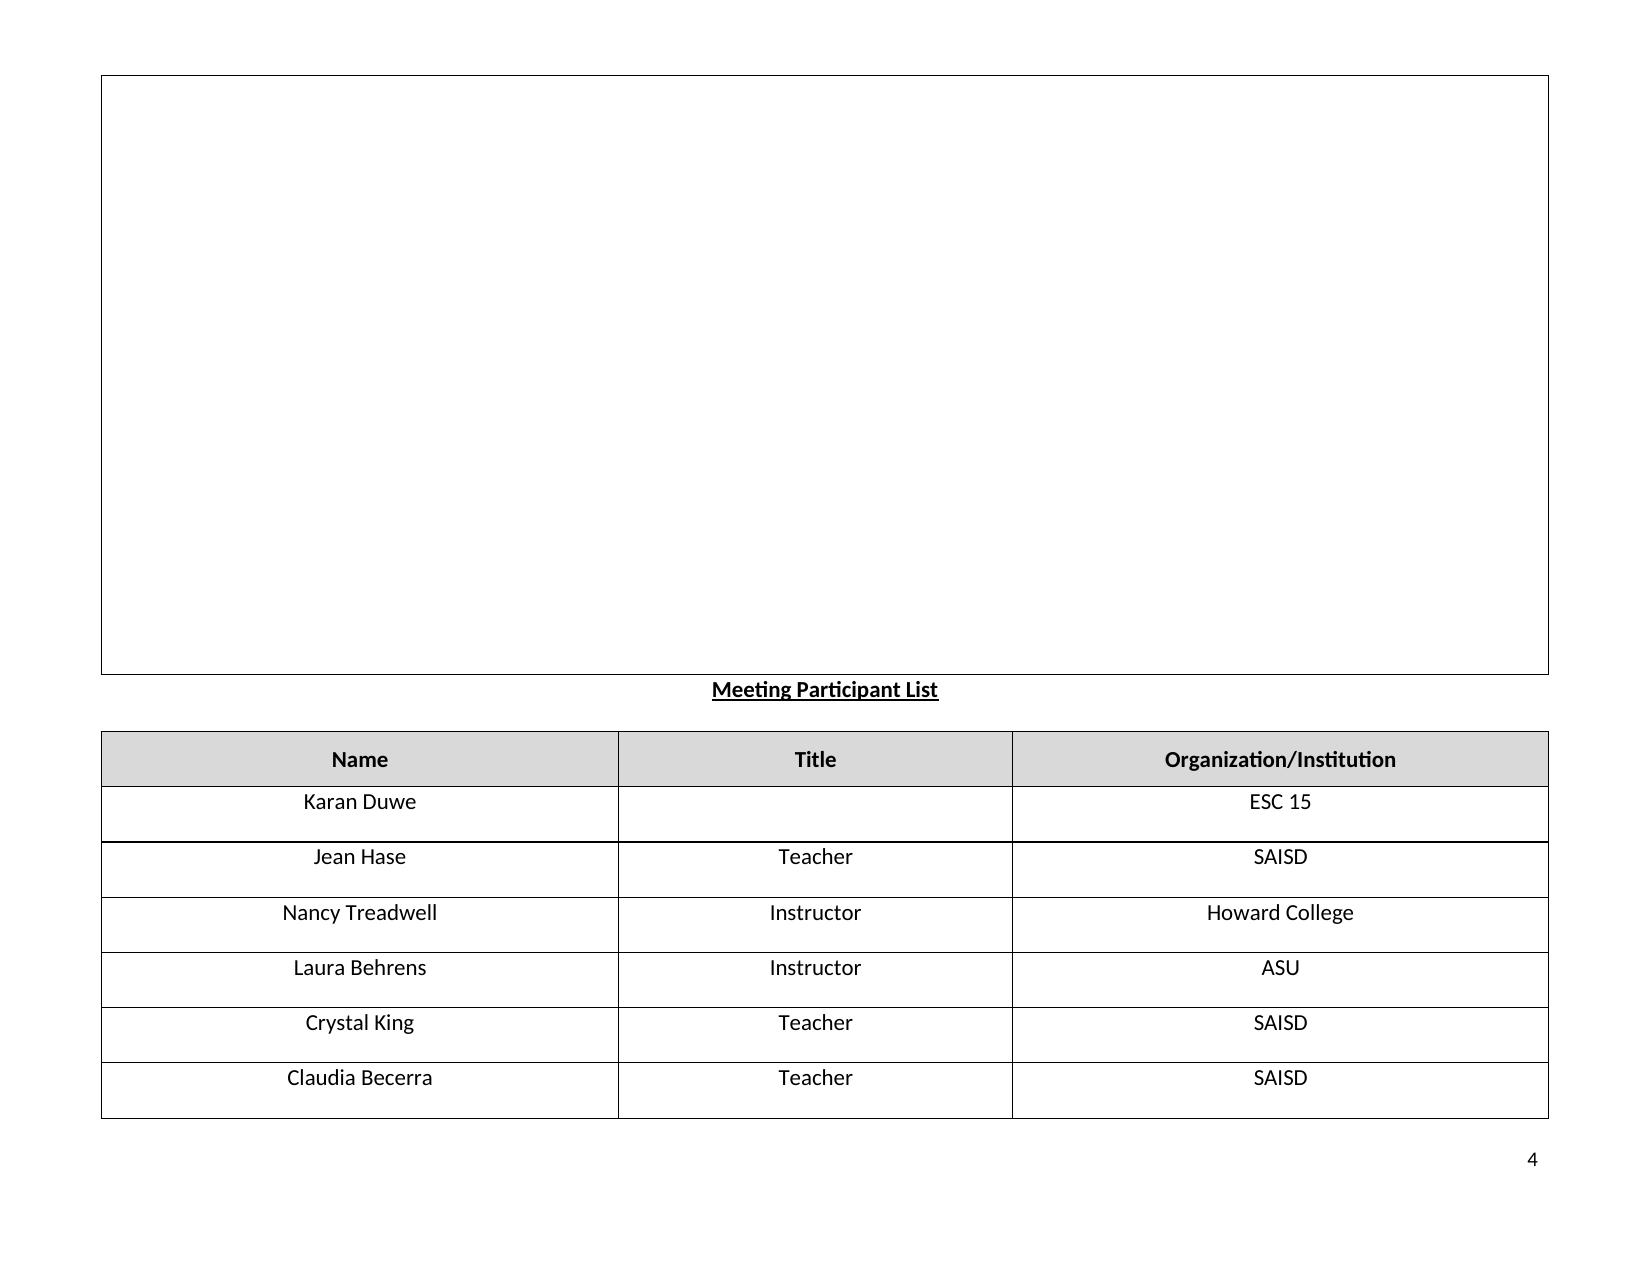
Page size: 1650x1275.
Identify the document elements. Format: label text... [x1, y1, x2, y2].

table_cell Instructor [619, 898, 1012, 952]
table_cell SAISD [1013, 1008, 1548, 1062]
table_cell [102, 76, 1548, 674]
table_cell Karan Duwe [102, 787, 618, 841]
text Meeting Participant List [112, 675, 1537, 703]
table_cell Instructor [619, 953, 1012, 1007]
table_cell Howard College [1013, 898, 1548, 952]
table_cell Laura Behrens [102, 953, 618, 1007]
table_cell ESC 15 [1013, 787, 1548, 841]
table_cell Teacher [619, 843, 1012, 897]
table_cell Teacher [619, 1008, 1012, 1062]
table_cell Nancy Treadwell [102, 898, 618, 952]
table_cell Teacher [619, 1063, 1012, 1117]
table_header Name [102, 732, 618, 786]
table_cell Claudia Becerra [102, 1063, 618, 1117]
table_header Organization/Institution [1013, 732, 1548, 786]
table_cell Jean Hase [102, 843, 618, 897]
table_cell Crystal King [102, 1008, 618, 1062]
table_header Title [619, 732, 1012, 786]
table_cell [619, 787, 1012, 841]
table_cell SAISD [1013, 843, 1548, 897]
table_cell SAISD [1013, 1063, 1548, 1117]
table_cell ASU [1013, 953, 1548, 1007]
